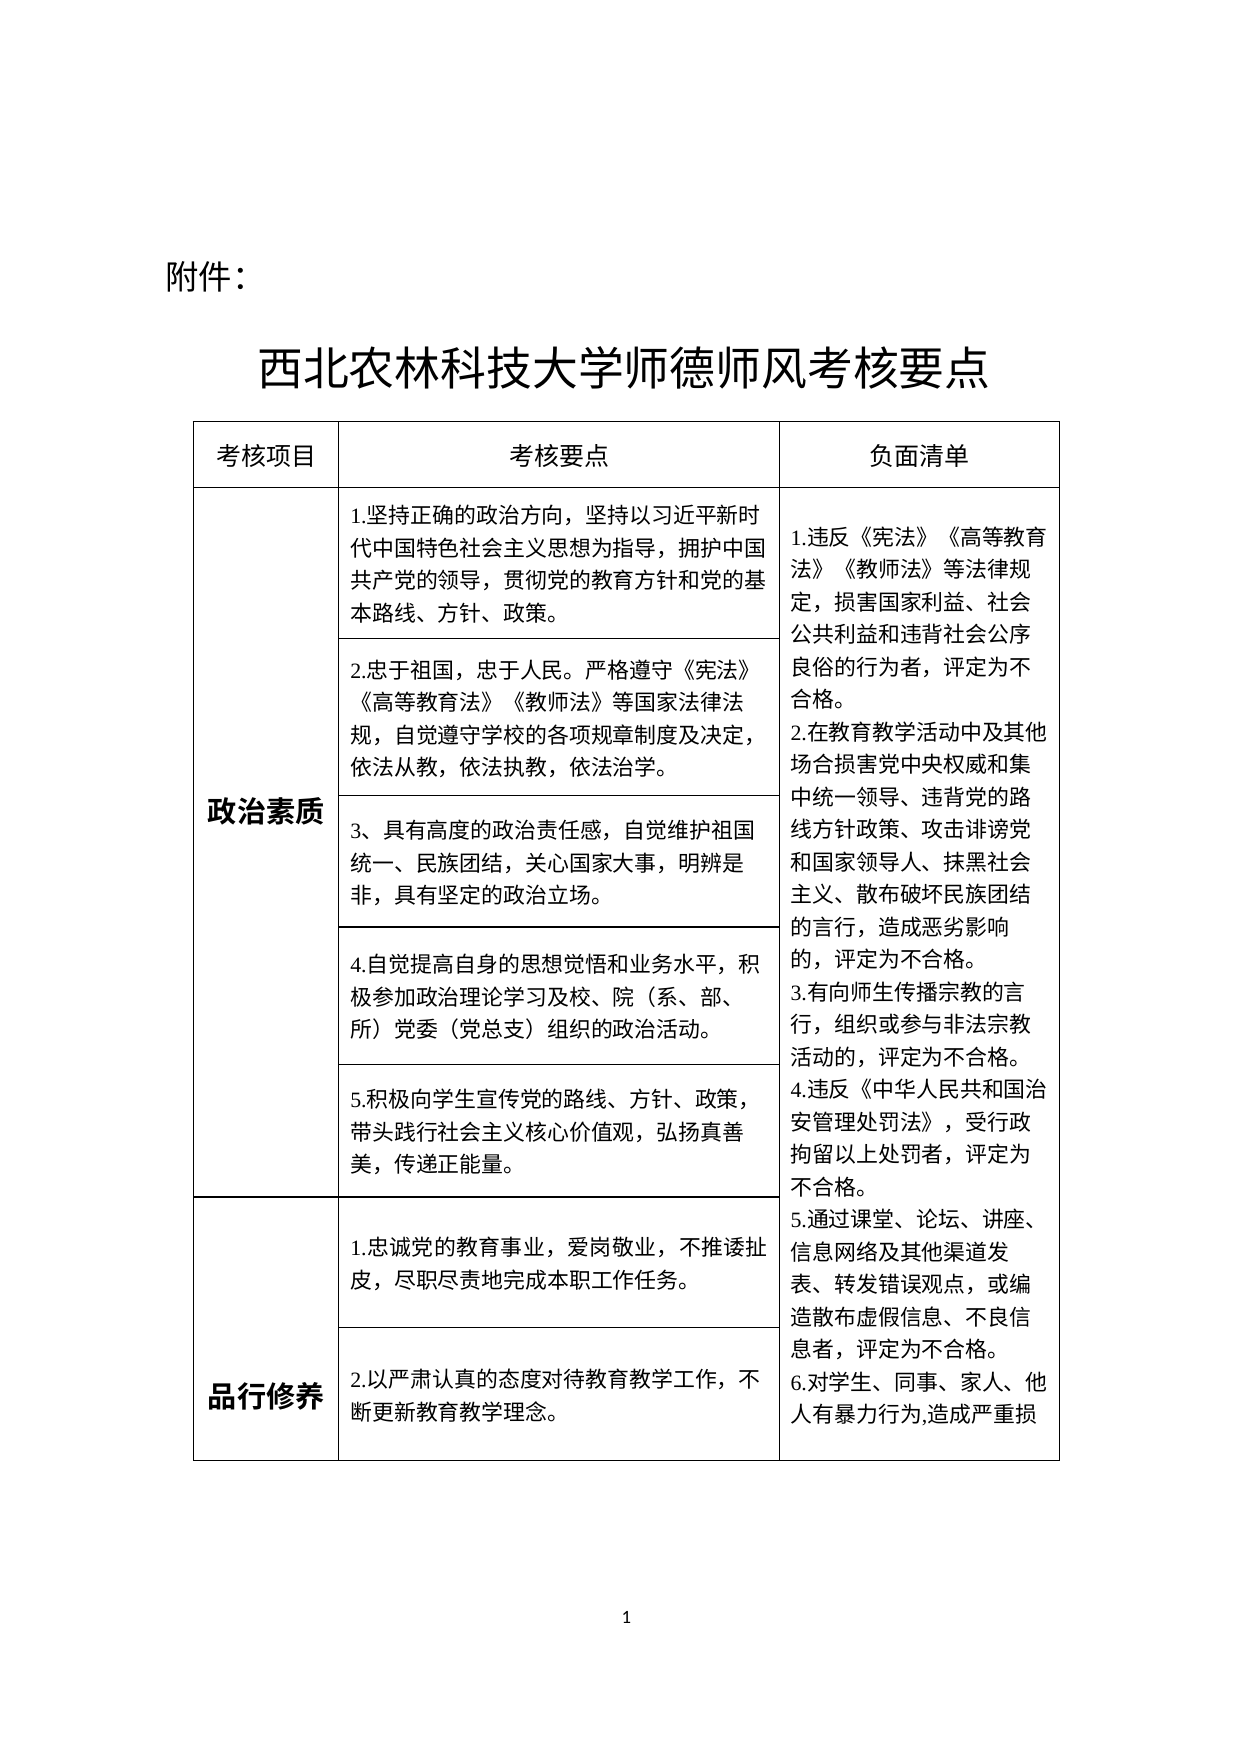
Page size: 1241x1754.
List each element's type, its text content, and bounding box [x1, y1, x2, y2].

table_cell 2.忠于祖国，忠于人民。严格遵守《宪法》《高等教育法》《教师法》等国家法律法规，自觉遵守学校的各项规章制度及决定，依法从教，依法执教，依法治学。 [339, 639, 779, 795]
table_cell 1.忠诚党的教育事业，爱岗敬业，不推诿扯皮，尽职尽责地完成本职工作任务。 [339, 1198, 779, 1327]
table_cell 5.积极向学生宣传党的路线、方针、政策，带头践行社会主义核心价值观，弘扬真善美，传递正能量。 [339, 1065, 779, 1196]
table_header 考核项目 [194, 422, 338, 487]
table_cell 品行修养 [194, 1198, 338, 1460]
table_cell 1.违反《宪法》《高等教育法》《教师法》等法律规定，损害国家利益、社会公共利益和违背社会公序良俗的行为者，评定为不合格。 2.在教育教学活动中及其他场合损害党中央权威和集中统一领导、违背党的路线方针政策、攻击诽谤党和国家领导人、抹黑社会主义、散布破坏民族团结的言行，造成恶劣影响的，评定为不合格。 3.有向师生传播宗教的言行，组织或参与非法宗教活动的，评定为不合格。 4.违反《中华人民共和国治安管理处罚法》，受行政拘留以上处罚者，评定为不合格。 5.通过课堂、论坛、讲座、信息网络及其他渠道发表、转发错误观点，或编造散布虚假信息、不良信息者，评定为不合格。 6.对学生、同事、家人、他人有暴力行为,造成严重损害者，评定为不合格。 7.故意不完成教育教学任务，或从事社会兼职兼薪影响正常教育教学工作者，评定为不合格。 8.索要、收受学生及家长财物，参加由学生及家长支付费用的宴请、旅游、娱乐休闲等活动，或利用家长资源谋取私利者，评定为不合格。 9.对学生实施猥亵、性骚扰或与学生发生任何不正当关系者，评定为不合格。 10.教学工作敷衍，违反教学纪律，造成严重教学事故、安全事故及其他责任事故者，评定为不合格。 11. 违反《中华人民共和国信访条例》，做出不符教师身份，扰乱公共秩序，干扰教育教学或正常办公秩序等行为，评定为不合格。 12. 在招生、考试、推优、保研、就业及绩效考核、岗位聘用、职称评聘、评奖评优等工作中徇私舞弊、弄虚作假的，评定为不合格。 13.在科研工作中弄虚作假、抄袭剽窃、篡改侵吞他人学术成果；有违规使用科研经费以及滥用学术资源和学术影响的，评定为不合格。 14. 在教育教学及科研活动中遇突发事件、学生安全面临危险时，擅离职守、逃脱职责者，评定为不合格。 15. 体罚学生、侮辱歧视学生、打击报复学生者，评定为不合格。 16. 要求学生从事与教学、科研、社会服务无关的事宜，或给学生身心造成严重损害，影响恶劣的，评定为不合格。 17.假公济私，擅自利用学校名义或校名、校徽、专利、场所等资源谋取个人利益，评定为不合格。 18. 无故旷课、旷工；无故拒绝接受分配的工作任务；工作不负责造成不良影响的，视情节，由各学院（系、部、所）师德师风建设工作组根据情节，予以裁定。 19. 在教育教学活动中接打电话、抽烟以及发牢骚、泄私愤，把各种不良情绪、行为传导给学生者，视情节，由各学院（系、部、所）师德师风建设工作组根据情节，予以裁定。 20. 不积极进行教学改革研究；不讲究教学方式方法，教学方法陈旧单一，教学效果较差的，视情节，由各学院（系、部、所）师德师风建设工作组根据情节，予以裁定。 21. 在教职工中搬弄是非、拉帮结派，影响团结者，视情节，由各学院（系、部、所）师德师风建设工作组根据情节，予以裁定。 22. 在授课、阅批作业、考试阅卷、答辩等教学环节中，有敷衍马虎、降低标准、徇私舞弊等行为者，视情节，由各学院（系、部、所）师德师风建设工作组根据情节，予以裁定。 23.无故不参加学校、学院（系、部、所）组织的公益性活动者，视情节，由各学院（系、部、所）师德师风建设工作组根据情节，予以裁定。 24.不能严格履行学术道德和学术规范教育、存在论文指导和审查把关问题，视情节，由各学院（系、部、所）师德师风建设工作组根据情节，予以裁定。 25. 研究生指导教师履职不当，存在师生关系不和谐，研究生满意度不高，视情节，由各学院（系、部、所）师德师风建设工作组根据情节，予以裁定。 26. 不能为学生提供必要的科研经费等条件支持，克扣研究生合理助研津贴，视情节，由各学院（系、部、所）师德师风建设工作组根据情节，予以裁定。 27. 对研究生就业指导不足，就业率低，连续2年就业率低于50%，视情节，由各学院（系、部、所）师德师风建设工作组根据情节，予以裁定。 28.学校师德师风建设工作领导小组和各学院（系、部、所）师德师风建设工作组裁定的不当行为。 [780, 488, 1059, 1460]
table_cell 政治素质 [194, 488, 338, 1196]
table_header 考核要点 [339, 422, 779, 487]
table_header 负面清单 [780, 422, 1059, 487]
table_cell 1.坚持正确的政治方向，坚持以习近平新时代中国特色社会主义思想为指导，拥护中国共产党的领导，贯彻党的教育方针和党的基本路线、方针、政策。 [339, 488, 779, 638]
table_cell 3、具有高度的政治责任感，自觉维护祖国统一、民族团结，关心国家大事，明辨是非，具有坚定的政治立场。 [339, 796, 779, 926]
text 附件： [165, 242, 1087, 307]
table_cell 2.以严肃认真的态度对待教育教学工作，不断更新教育教学理念。 [339, 1328, 779, 1460]
table_cell 4.自觉提高自身的思想觉悟和业务水平，积极参加政治理论学习及校、院（系、部、所）党委（党总支）组织的政治活动。 [339, 928, 779, 1064]
text 西北农林科技大学师德师风考核要点 [165, 317, 1087, 415]
